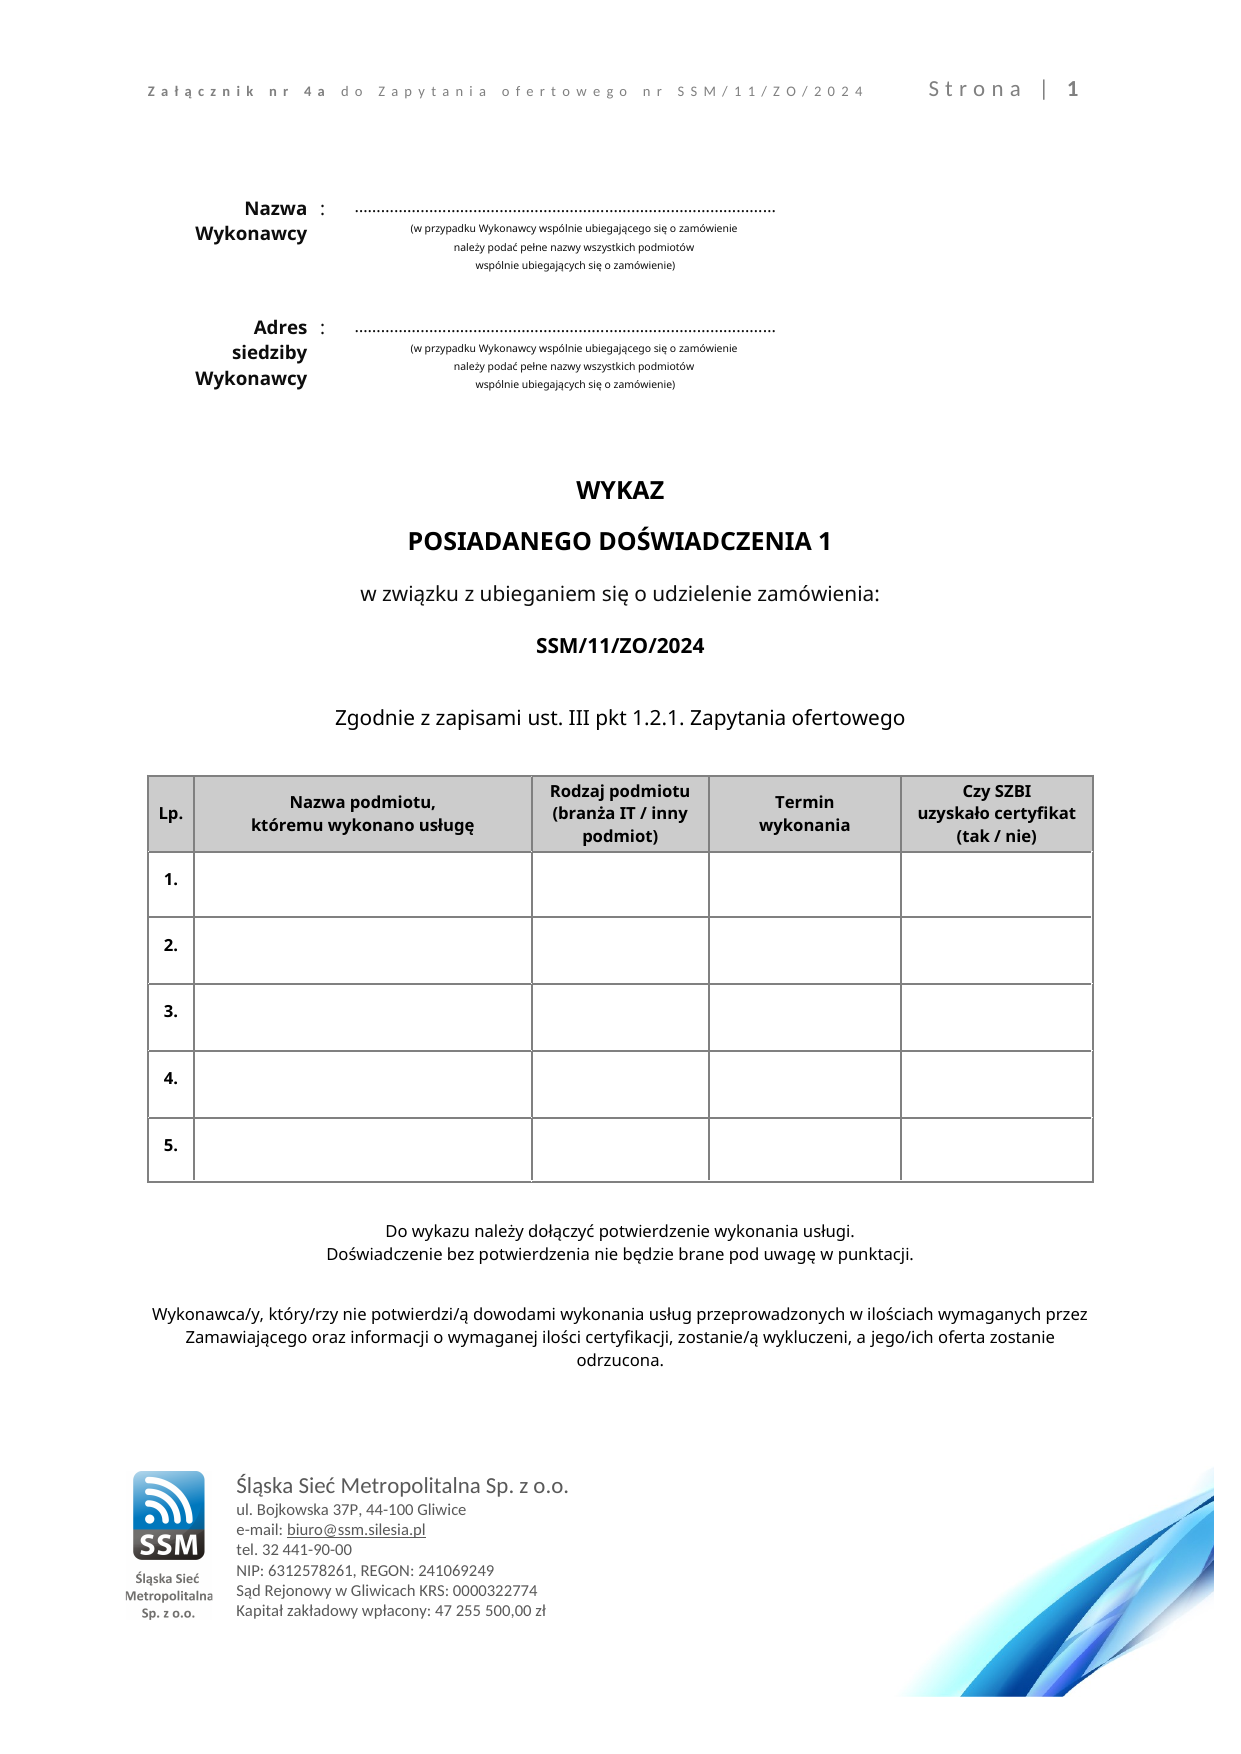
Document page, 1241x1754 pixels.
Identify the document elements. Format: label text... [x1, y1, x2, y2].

table_cell : [318, 310, 343, 429]
table_cell [710, 1052, 900, 1116]
table_cell [533, 853, 708, 916]
picture [839, 1466, 1214, 1697]
table_header Czy SZBI uzyskało certyfikat (tak / nie) [902, 777, 1092, 851]
table_cell 4. [149, 1052, 193, 1116]
text Do wykazu należy dołączyć potwierdzenie wykonania usługi. [148, 1220, 1093, 1243]
table_header : [318, 191, 343, 310]
table_cell 5. [149, 1119, 194, 1181]
table_cell [901, 1116, 1092, 1181]
text Wykonawca/y, który/rzy nie potwierdzi/ą dowodami wykonania usług przeprowadzonych w ilościach wymaganych przez Zamawiającego oraz informacji o wymaganej ilości certyfikacji, zostanie/ą wykluczeni, a jego/ich oferta zostanie odrzucona. [148, 1303, 1093, 1371]
text WYKAZ [148, 472, 1093, 506]
table_cell [195, 985, 531, 1050]
table_header Termin wykonania [710, 777, 900, 851]
table_cell [533, 918, 708, 983]
table_cell 1. [149, 853, 193, 916]
table_header Nazwa Wykonawcy [163, 191, 318, 310]
text w związku z ubieganiem się o udzielenie zamówienia: [148, 579, 1093, 607]
table_cell [902, 851, 1092, 916]
table_cell [902, 916, 1092, 983]
table_cell [533, 985, 708, 1050]
table_cell [531, 1119, 709, 1181]
text SSM/11/ZO/2024 [148, 632, 1093, 660]
table_cell 3. [149, 985, 193, 1050]
text Zgodnie z zapisami ust. III pkt 1.2.1. Zapytania ofertowego [148, 703, 1093, 732]
table_cell [533, 1052, 708, 1116]
table_header …………………………………………………………………………………… (w przypadku Wykonawcy wspólnie ubiegającego się o zamówienie należy podać pełne nazwy wszystkich podmiotów wspólnie ubiegających się o zamówienie) [343, 191, 805, 310]
table_cell [709, 1119, 901, 1181]
table_cell [710, 853, 900, 916]
table_cell [195, 1052, 531, 1116]
table_cell [902, 1050, 1092, 1116]
table_header Rodzaj podmiotu (branża IT / inny podmiot) [533, 777, 708, 851]
text Doświadczenie bez potwierdzenia nie będzie brane pod uwagę w punktacji. [148, 1243, 1093, 1266]
table_header Lp. [149, 777, 193, 851]
text POSIADANEGO DOŚWIADCZENIA 1 [148, 523, 1093, 557]
table_header Nazwa podmiotu, któremu wykonano usługę [195, 777, 531, 851]
table_cell [710, 918, 900, 983]
table_cell [710, 985, 900, 1050]
table_cell [194, 1119, 531, 1181]
picture [125, 1471, 213, 1620]
table_cell [195, 853, 531, 916]
table_cell [195, 918, 531, 983]
table_cell 2. [149, 918, 193, 983]
table_cell [902, 983, 1092, 1050]
table_cell …………………………………………………………………………………… (w przypadku Wykonawcy wspólnie ubiegającego się o zamówienie należy podać pełne nazwy wszystkich podmiotów wspólnie ubiegających się o zamówienie) [343, 310, 805, 429]
table_cell Adres siedziby Wykonawcy [163, 310, 318, 429]
